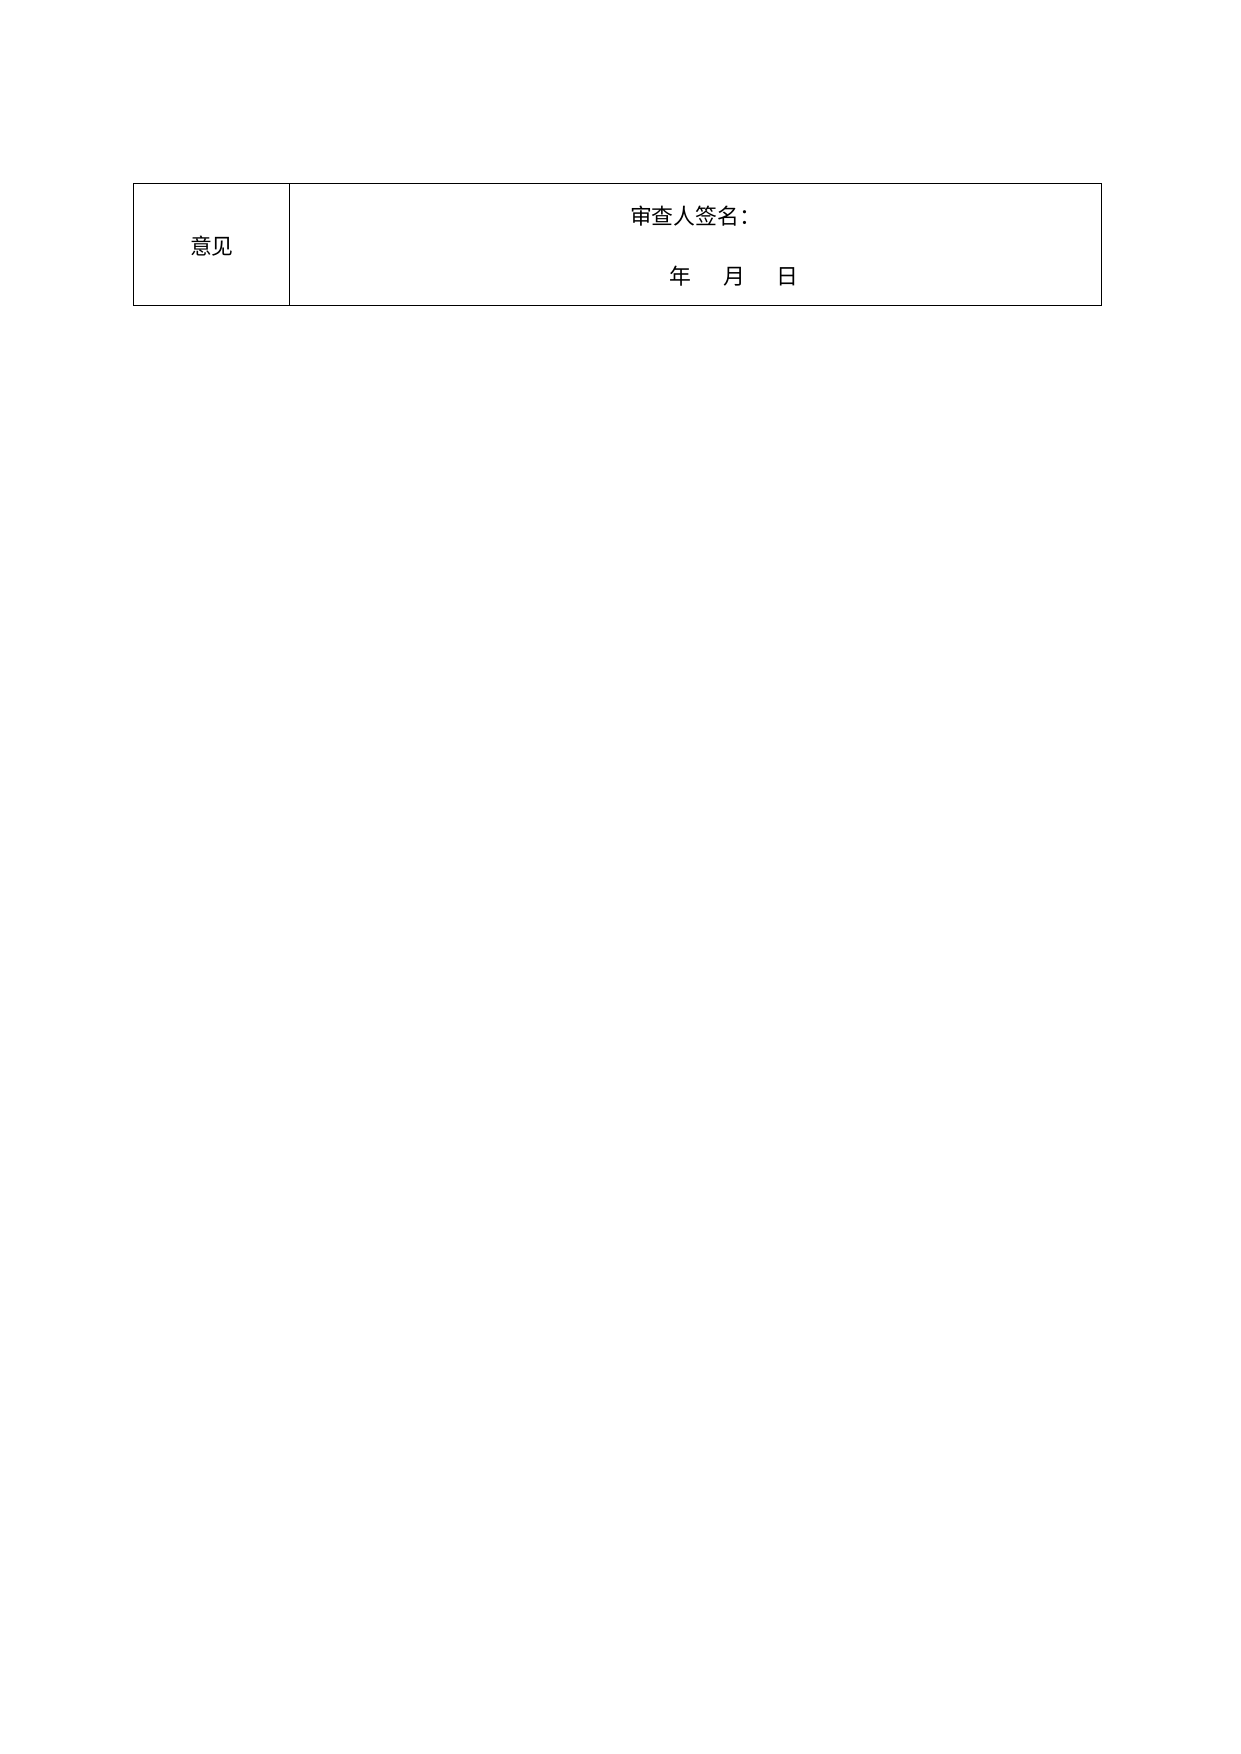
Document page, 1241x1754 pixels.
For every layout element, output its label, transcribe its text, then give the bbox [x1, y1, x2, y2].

table_cell 审查 意见 [134, 184, 289, 305]
table_cell 审查人签名： 年 月 日 [290, 184, 1101, 305]
